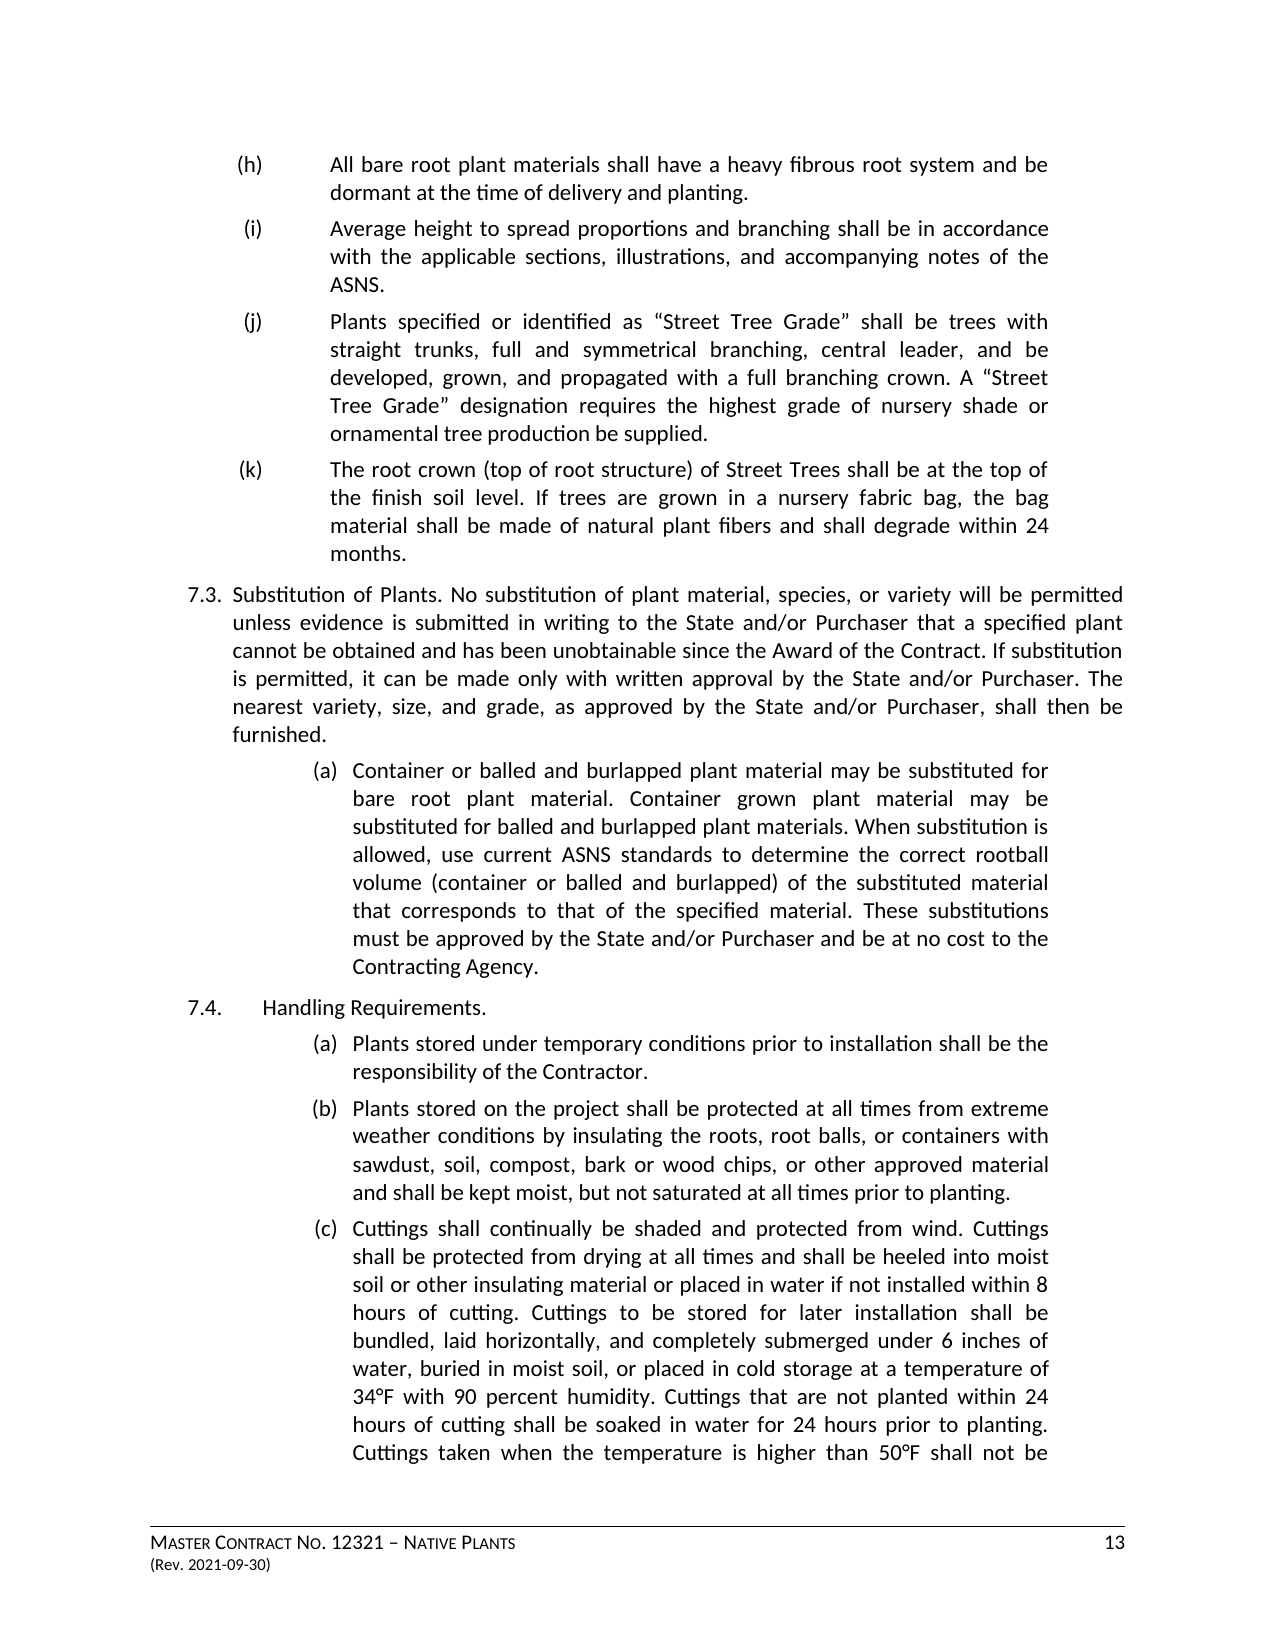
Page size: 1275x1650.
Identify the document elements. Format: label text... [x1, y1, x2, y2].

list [337, 1214, 1050, 1466]
list Substitution of Plants. No substitution of plant material, species, or variety will be permitted unless evidence is submitted in writing to the State and/or Purchaser that a specified plant cannot be obtained and has been unobtainable since the Award of the Contract. If substitution is permitted, it can be made only with written approval by the State and/or Purchaser. The nearest variety, size, and grade, as approved by the State and/or Purchaser, shall then be furnished. [187, 580, 1125, 748]
list Handling Requirements. [187, 993, 1125, 1021]
list All bare root plant materials shall have a heavy fibrous root system and be dormant at the time of delivery and planting. [262, 150, 1050, 206]
list Average height to spread proportions and branching shall be in accordance with the applicable sections, illustrations, and accompanying notes of the ASNS. [262, 214, 1050, 298]
list Container or balled and burlapped plant material may be substituted for bare root plant material. Container grown plant material may be substituted for balled and burlapped plant materials. When substitution is allowed, use current ASNS standards to determine the correct rootball volume (container or balled and burlapped) of the substituted material that corresponds to that of the specified material. These substitutions must be approved by the State and/or Purchaser and be at no cost to the Contracting Agency. [337, 756, 1050, 980]
list Plants stored on the project shall be protected at all times from extreme weather conditions by insulating the roots, root balls, or containers with sawdust, soil, compost, bark or wood chips, or other approved material and shall be kept moist, but not saturated at all times prior to planting. [337, 1094, 1050, 1206]
list Plants stored under temporary conditions prior to installation shall be the responsibility of the Contractor. [337, 1029, 1050, 1085]
list The root crown (top of root structure) of Street Trees shall be at the top of the finish soil level. If trees are grown in a nursery fabric bag, the bag material shall be made of natural plant fibers and shall degrade within 24 months. [262, 455, 1050, 567]
list Plants specified or identified as “Street Tree Grade” shall be trees with straight trunks, full and symmetrical branching, central leader, and be developed, grown, and propagated with a full branching crown. A “Street Tree Grade” designation requires the highest grade of nursery shade or ornamental tree production be supplied. [262, 307, 1050, 447]
